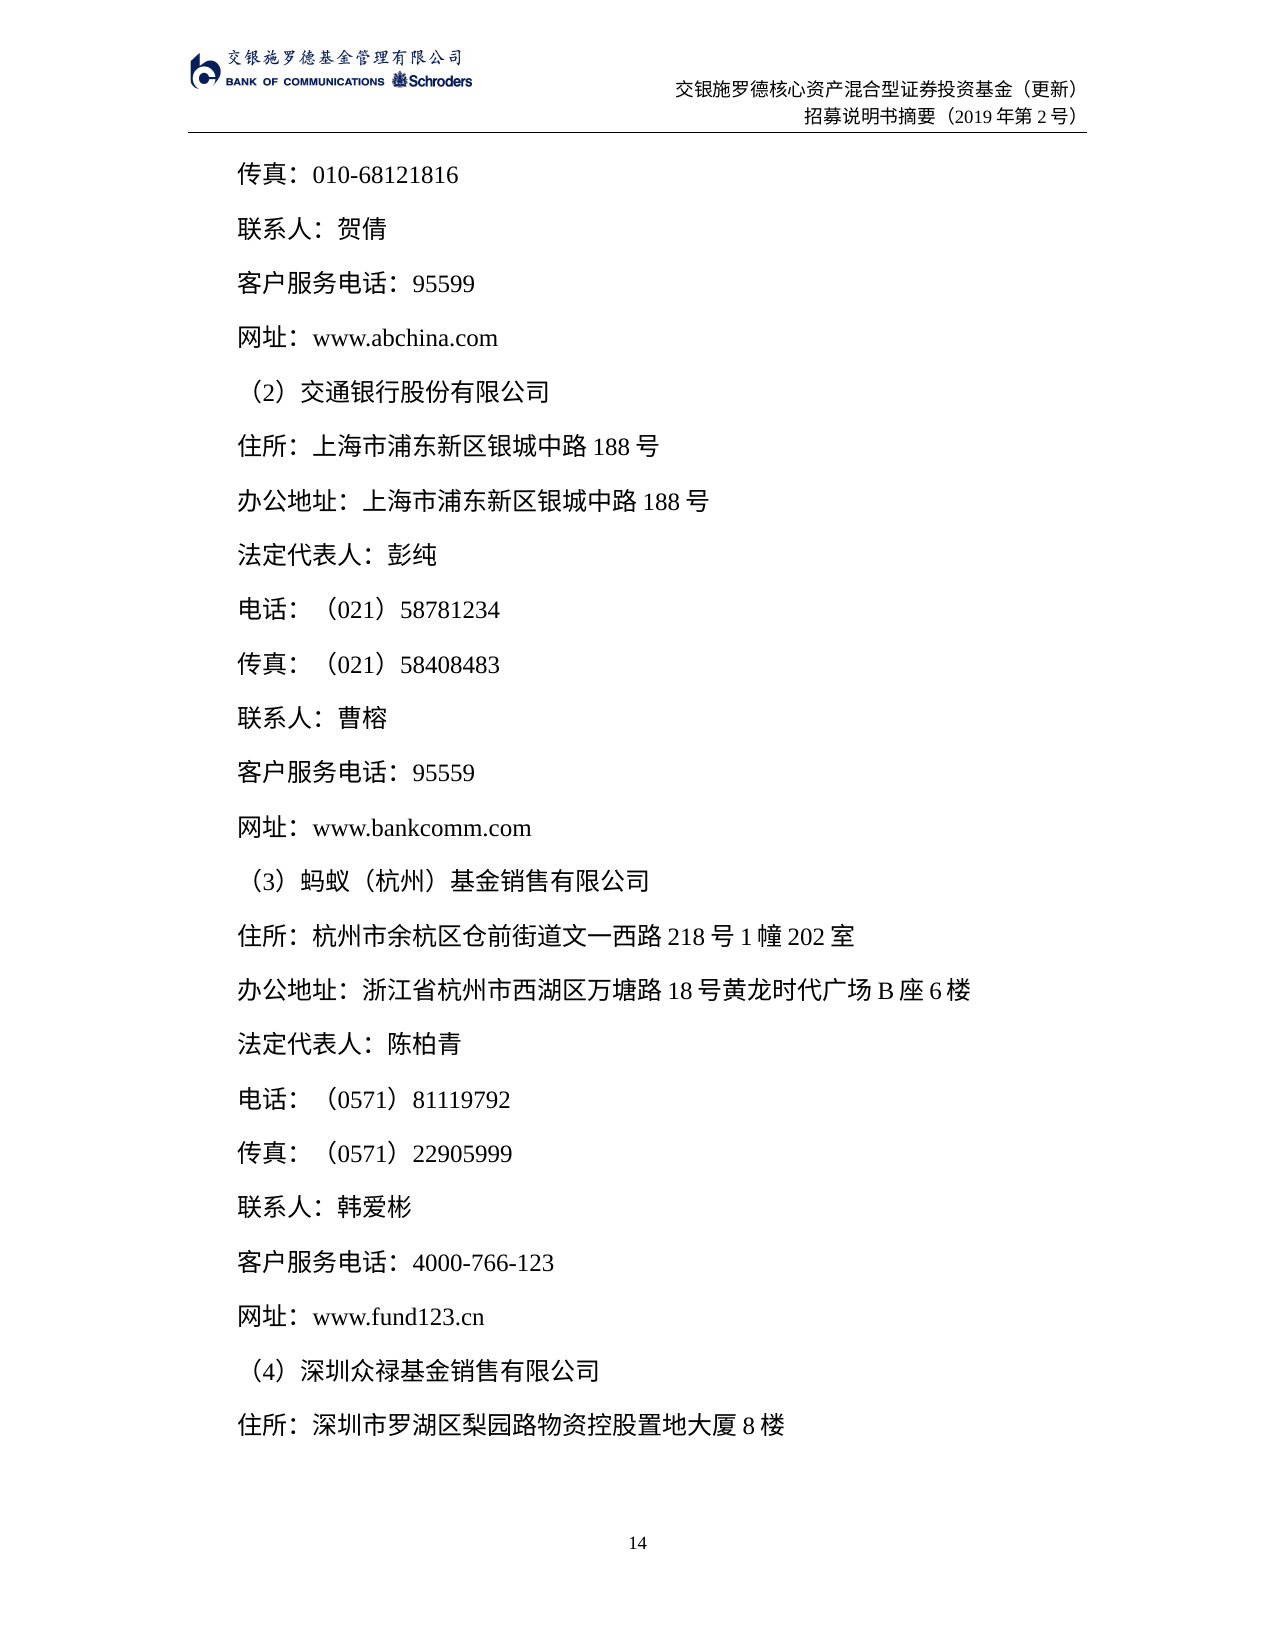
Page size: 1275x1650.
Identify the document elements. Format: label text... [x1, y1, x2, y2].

text 办公地址：浙江省杭州市西湖区万塘路18号黄龙时代广场B座6楼 [187, 970, 1087, 1007]
text （2）交通银行股份有限公司 [187, 372, 1087, 408]
text 传真：（0571）22905999 [187, 1133, 1087, 1170]
text 网址：www.fund123.cn [187, 1297, 1087, 1333]
text 住所：上海市浦东新区银城中路188号 [187, 427, 1087, 463]
text 网址：www.abchina.com [187, 318, 1087, 354]
picture [190, 50, 472, 89]
text 联系人：韩爱彬 [187, 1188, 1087, 1224]
text 电话：（021）58781234 [187, 590, 1087, 626]
text 办公地址：上海市浦东新区银城中路188号 [187, 481, 1087, 517]
text （3）蚂蚁（杭州）基金销售有限公司 [187, 862, 1087, 898]
text （4）深圳众禄基金销售有限公司 [187, 1351, 1087, 1387]
text 传真：010-68121816 [187, 155, 1087, 191]
text 客户服务电话：95559 [187, 753, 1087, 789]
text 法定代表人：彭纯 [187, 535, 1087, 572]
text 法定代表人：陈柏青 [187, 1025, 1087, 1061]
text 客户服务电话：95599 [187, 263, 1087, 300]
text 电话：（0571）81119792 [187, 1079, 1087, 1115]
text 网址：www.bankcomm.com [187, 807, 1087, 843]
text 联系人：贺倩 [187, 209, 1087, 245]
text 住所：杭州市余杭区仓前街道文一西路218号1幢202室 [187, 916, 1087, 952]
text 传真：（021）58408483 [187, 644, 1087, 680]
text 联系人：曹榕 [187, 698, 1087, 735]
text 客户服务电话：4000-766-123 [187, 1242, 1087, 1278]
text 住所：深圳市罗湖区梨园路物资控股置地大厦8楼 [187, 1405, 1087, 1442]
